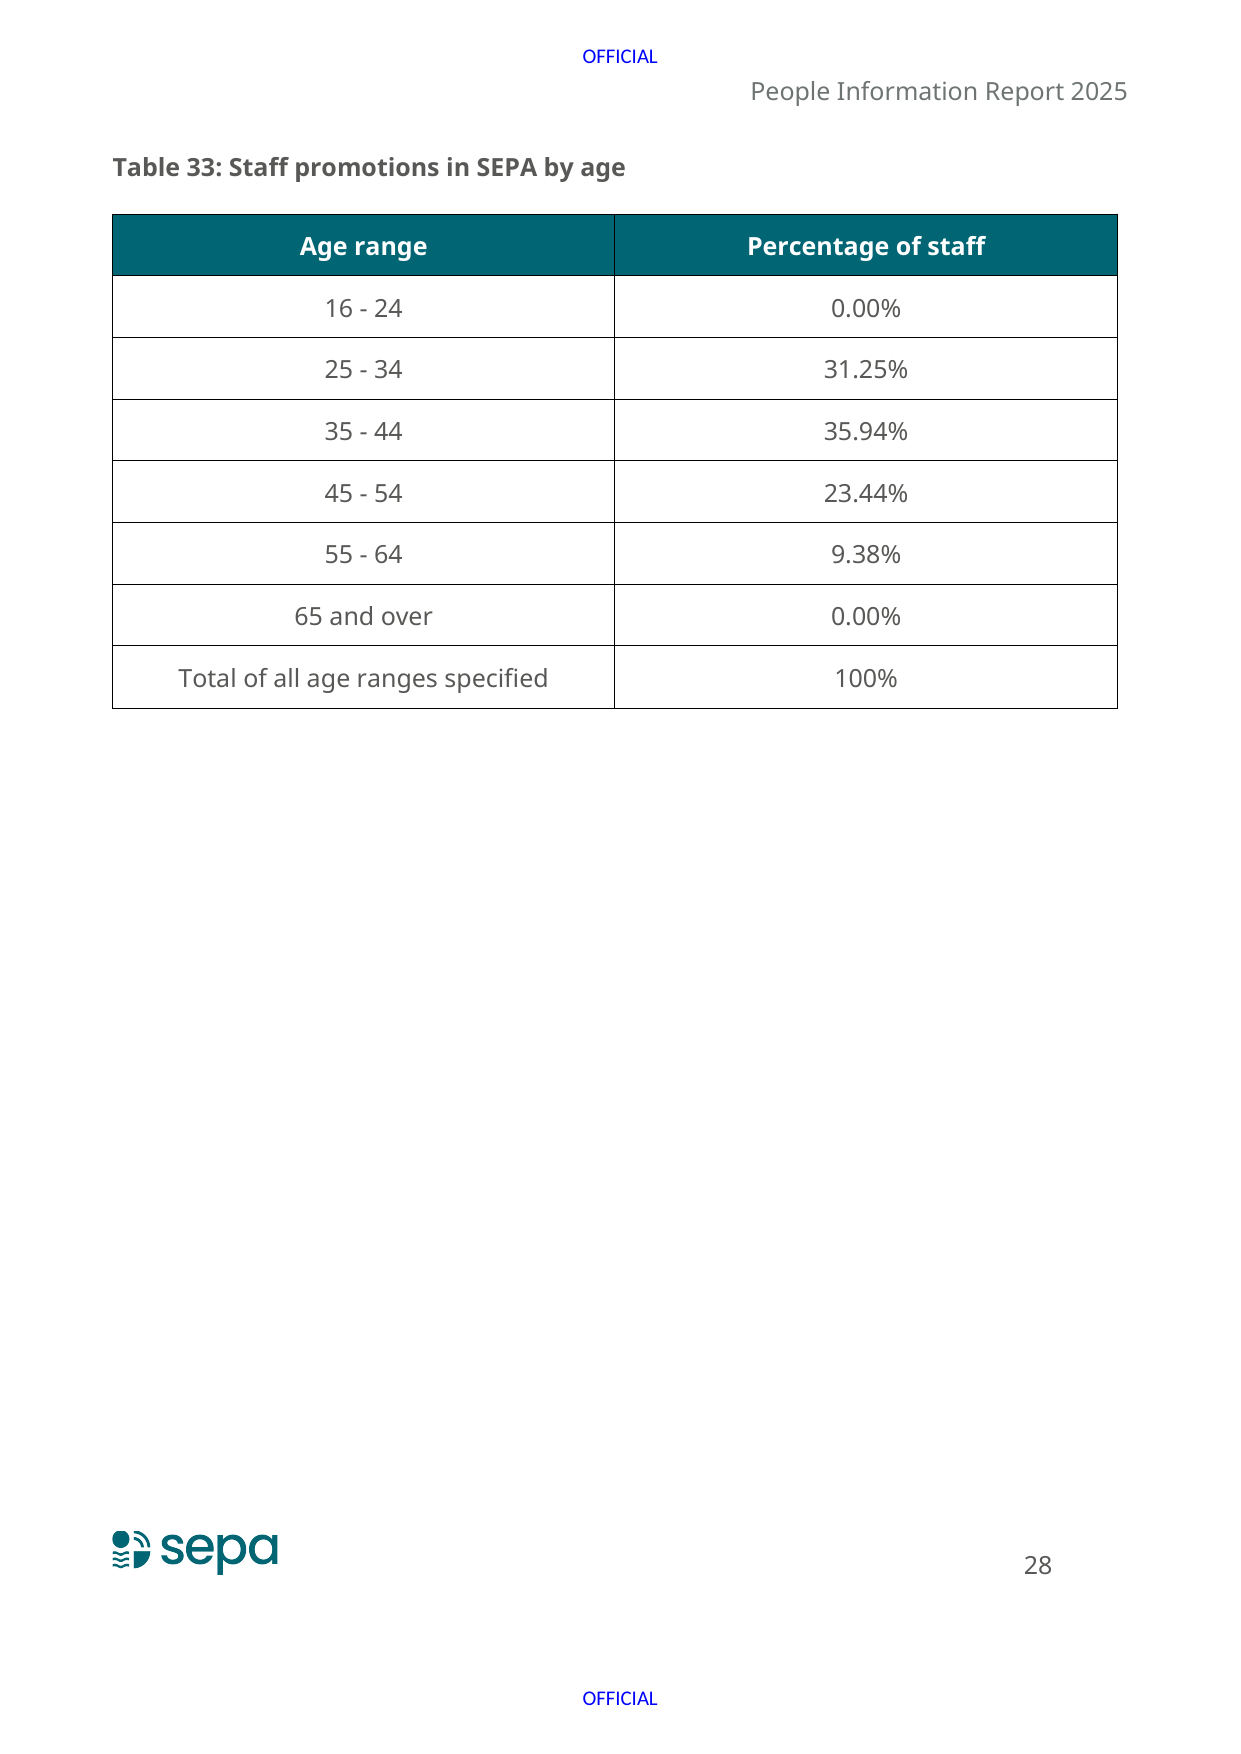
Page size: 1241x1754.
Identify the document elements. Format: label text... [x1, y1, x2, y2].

table_cell 9.38% [615, 523, 1117, 583]
table_cell 35.94% [615, 400, 1117, 460]
table_cell 55 - 64 [113, 523, 614, 583]
picture [112, 1531, 278, 1575]
table_cell 16 - 24 [113, 276, 614, 337]
table_cell 45 - 54 [113, 461, 614, 522]
table_cell 31.25% [615, 338, 1117, 398]
table_header Percentage of staff [615, 215, 1117, 275]
table_cell 23.44% [615, 461, 1117, 522]
table_cell Total of all age ranges specified [113, 646, 614, 708]
text Table 33: Staff promotions in SEPA by age [112, 150, 1128, 184]
table_cell 35 - 44 [113, 400, 614, 460]
table_cell 65 and over [113, 585, 614, 645]
table_header Age range [113, 215, 614, 275]
table_cell 25 - 34 [113, 338, 614, 398]
table_cell 100% [615, 646, 1117, 708]
table_cell 0.00% [615, 276, 1117, 337]
table_cell 0.00% [615, 585, 1117, 645]
